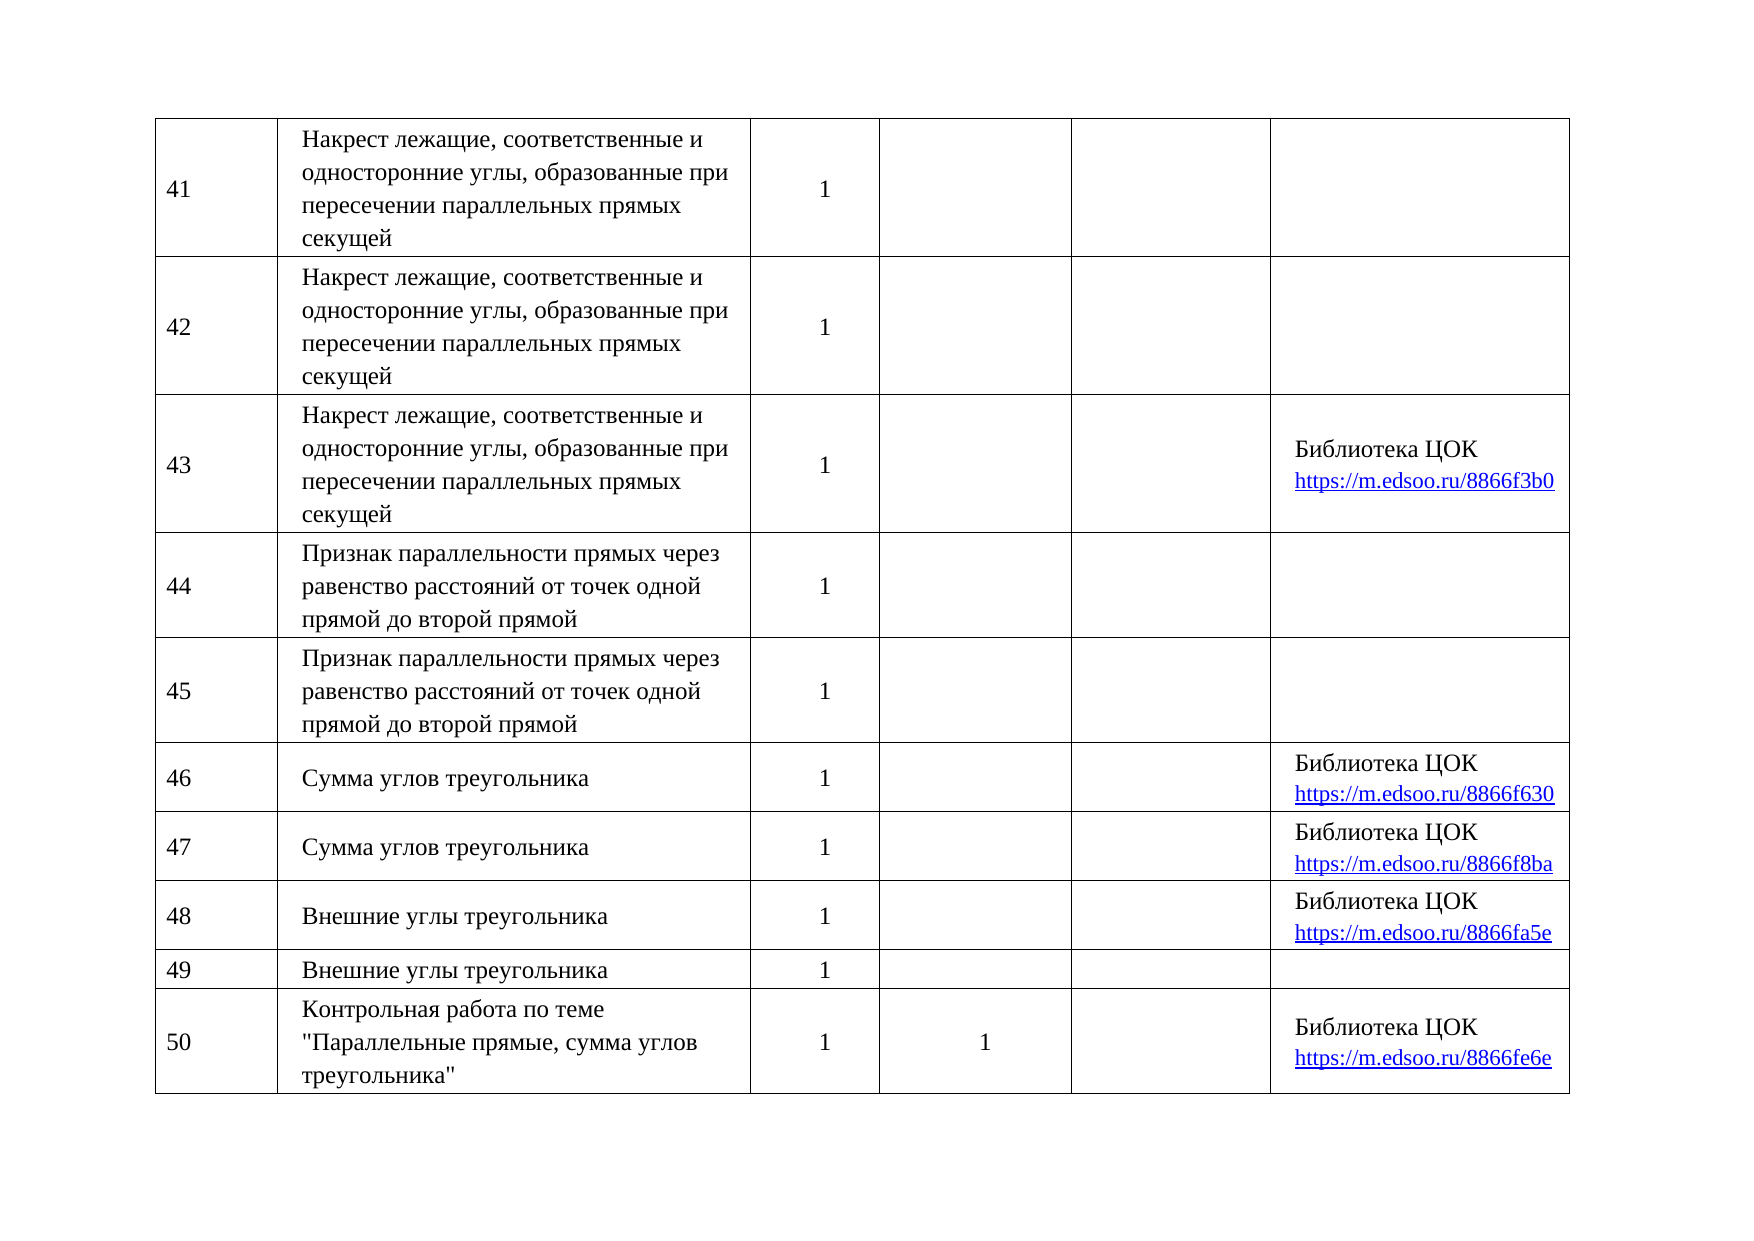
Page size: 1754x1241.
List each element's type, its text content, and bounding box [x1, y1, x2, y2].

table_cell [1072, 119, 1270, 256]
table_cell 1 [751, 119, 879, 256]
table_cell 47 [156, 812, 277, 880]
table_cell 1 [751, 395, 879, 532]
table_cell 1 [751, 533, 879, 637]
table_cell [1072, 989, 1270, 1093]
table_cell 42 [156, 257, 277, 394]
table_cell [1271, 950, 1569, 988]
table_cell Признак параллельности прямых через равенство расстояний от точек одной прямой до второй прямой [278, 638, 750, 742]
table_cell Контрольная работа по теме "Параллельные прямые, сумма углов треугольника" [278, 989, 750, 1093]
table_cell [880, 812, 1071, 880]
table_cell [880, 257, 1071, 394]
table_cell [880, 950, 1071, 988]
table_cell 43 [156, 395, 277, 532]
table_cell Библиотека ЦОК https://m.edsoo.ru/8866fa5e [1271, 881, 1569, 949]
table_cell 1 [751, 743, 879, 811]
table_cell 1 [880, 989, 1071, 1093]
table_cell 48 [156, 881, 277, 949]
table_cell 46 [156, 743, 277, 811]
table_cell [880, 881, 1071, 949]
table_cell Сумма углов треугольника [278, 743, 750, 811]
table_cell 1 [751, 989, 879, 1093]
table_cell Накрест лежащие, соответственные и односторонние углы, образованные при пересечении параллельных прямых секущей [278, 395, 750, 532]
table_cell 45 [156, 638, 277, 742]
table_cell [1072, 395, 1270, 532]
table_cell [1072, 533, 1270, 637]
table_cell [278, 257, 750, 394]
table_cell 1 [751, 257, 879, 394]
table_cell [1072, 638, 1270, 742]
table_cell 49 [156, 950, 277, 988]
table_cell [880, 119, 1071, 256]
table_cell [1072, 881, 1270, 949]
table_cell [880, 533, 1071, 637]
table_cell [880, 638, 1071, 742]
table_cell 41 [156, 119, 277, 256]
table_cell [1072, 812, 1270, 880]
table_cell Библиотека ЦОК https://m.edsoo.ru/8866f3b0 [1271, 395, 1569, 532]
table_cell [1271, 638, 1569, 742]
table_cell 44 [156, 533, 277, 637]
table_cell Сумма углов треугольника [278, 812, 750, 880]
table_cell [278, 119, 750, 256]
table_cell [1271, 257, 1569, 394]
table_cell 50 [156, 989, 277, 1093]
table_cell 1 [751, 638, 879, 742]
table_cell [1072, 950, 1270, 988]
table_cell [880, 395, 1071, 532]
table_cell Признак параллельности прямых через равенство расстояний от точек одной прямой до второй прямой [278, 533, 750, 637]
table_cell [880, 743, 1071, 811]
table_cell 1 [751, 881, 879, 949]
table_cell Внешние углы треугольника [278, 881, 750, 949]
table_cell [1072, 257, 1270, 394]
table_cell Библиотека ЦОК https://m.edsoo.ru/8866f630 [1271, 743, 1569, 811]
table_cell 1 [751, 812, 879, 880]
table_cell Внешние углы треугольника [278, 950, 750, 988]
table_cell 1 [751, 950, 879, 988]
table_cell Библиотека ЦОК https://m.edsoo.ru/8866fe6e [1271, 989, 1569, 1093]
table_cell Библиотека ЦОК https://m.edsoo.ru/8866f8ba [1271, 812, 1569, 880]
table_cell [1072, 743, 1270, 811]
table_cell [1271, 119, 1569, 256]
table_cell [1271, 533, 1569, 637]
